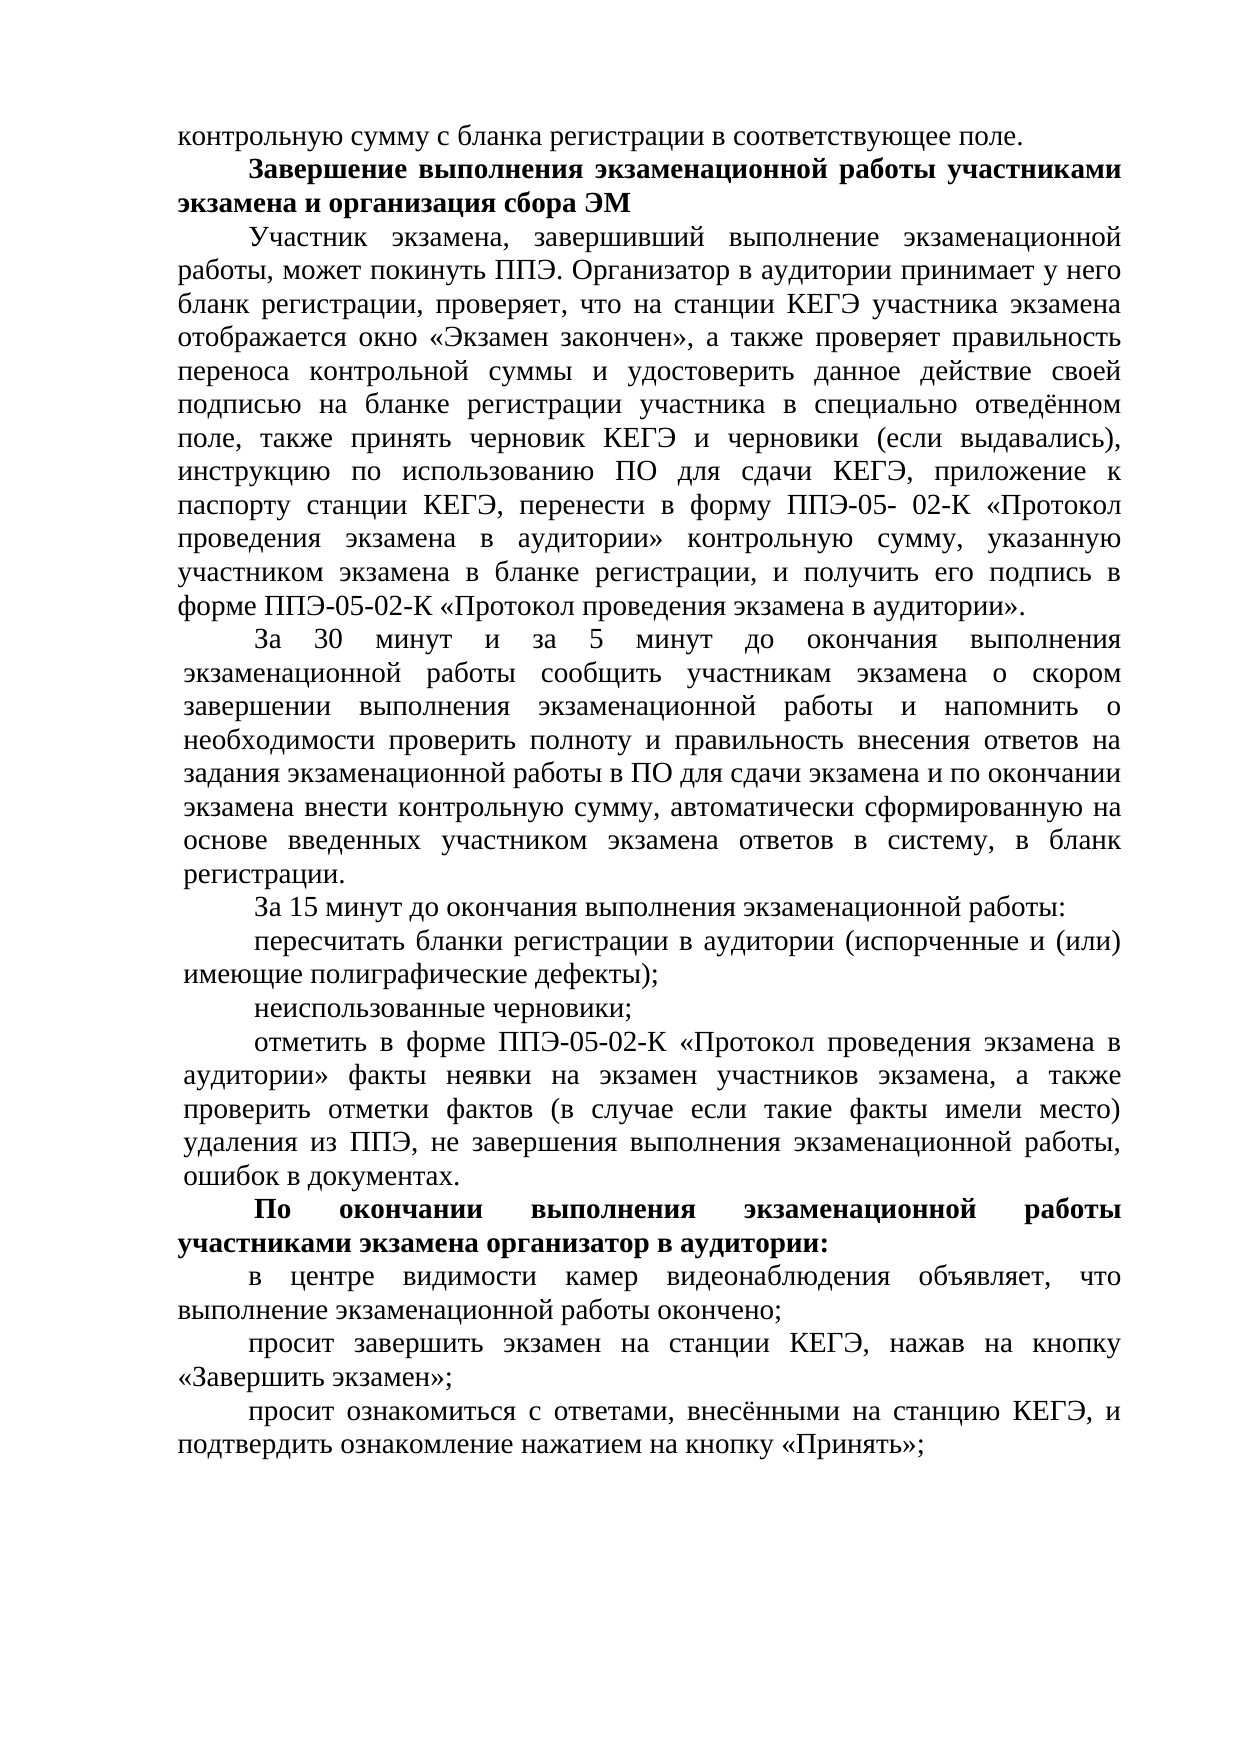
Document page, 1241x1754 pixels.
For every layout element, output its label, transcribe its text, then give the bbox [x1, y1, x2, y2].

text Участник экзамена, завершивший выполнение экзаменационной работы, может покинуть ППЭ. Организатор в аудитории принимает у него бланк регистрации, проверяет, что на станции КЕГЭ участника экзамена отображается окно «Экзамен закончен», а также проверяет правильность переноса контрольной суммы и удостоверить данное действие своей подписью на бланке регистрации участника в специально отведённом поле, также принять черновик КЕГЭ и черновики (если выдавались), инструкцию по использованию ПО для сдачи КЕГЭ, приложение к паспорту станции КЕГЭ, перенести в форму ППЭ-05- 02-К «Протокол проведения экзамена в аудитории» контрольную сумму, указанную участником экзамена в бланке регистрации, и получить его подпись в форме ППЭ-05-02-К «Протокол проведения экзамена в аудитории». [177, 219, 1122, 621]
text просит завершить экзамен на станции КЕГЭ, нажав на кнопку «Завершить экзамен»; [177, 1326, 1122, 1393]
text За 30 минут и за 5 минут до окончания выполнения экзаменационной работы сообщить участникам экзамена о скором завершении выполнения экзаменационной работы и напомнить о необходимости проверить полноту и правильность внесения ответов на задания экзаменационной работы в ПО для сдачи экзамена и по окончании экзамена внести контрольную сумму, автоматически сформированную на основе введенных участником экзамена ответов в систему, в бланк регистрации. [183, 621, 1122, 889]
text в центре видимости камер видеонаблюдения объявляет, что выполнение экзаменационной работы окончено; [177, 1258, 1122, 1326]
subtitle Завершение выполнения экзаменационной работы участниками экзамена и организация сбора ЭМ [177, 152, 1122, 219]
text просит ознакомиться с ответами, внесёнными на станцию КЕГЭ, и подтвердить ознакомление нажатием на кнопку «Принять»; [177, 1393, 1122, 1460]
subtitle По окончании выполнения экзаменационной работы участниками экзамена организатор в аудитории: [177, 1191, 1122, 1258]
text отметить в форме ППЭ-05-02-К «Протокол проведения экзамена в аудитории» факты неявки на экзамен участников экзамена, а также проверить отметки фактов (в случае если такие факты имели место) удаления из ППЭ, не завершения выполнения экзаменационной работы, ошибок в документах. [183, 1024, 1122, 1191]
text неиспользованные черновики; [183, 990, 1122, 1024]
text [177, 118, 1122, 152]
text пересчитать бланки регистрации в аудитории (испорченные и (или) имеющие полиграфические дефекты); [183, 923, 1122, 990]
text За 15 минут до окончания выполнения экзаменационной работы: [183, 889, 1122, 923]
